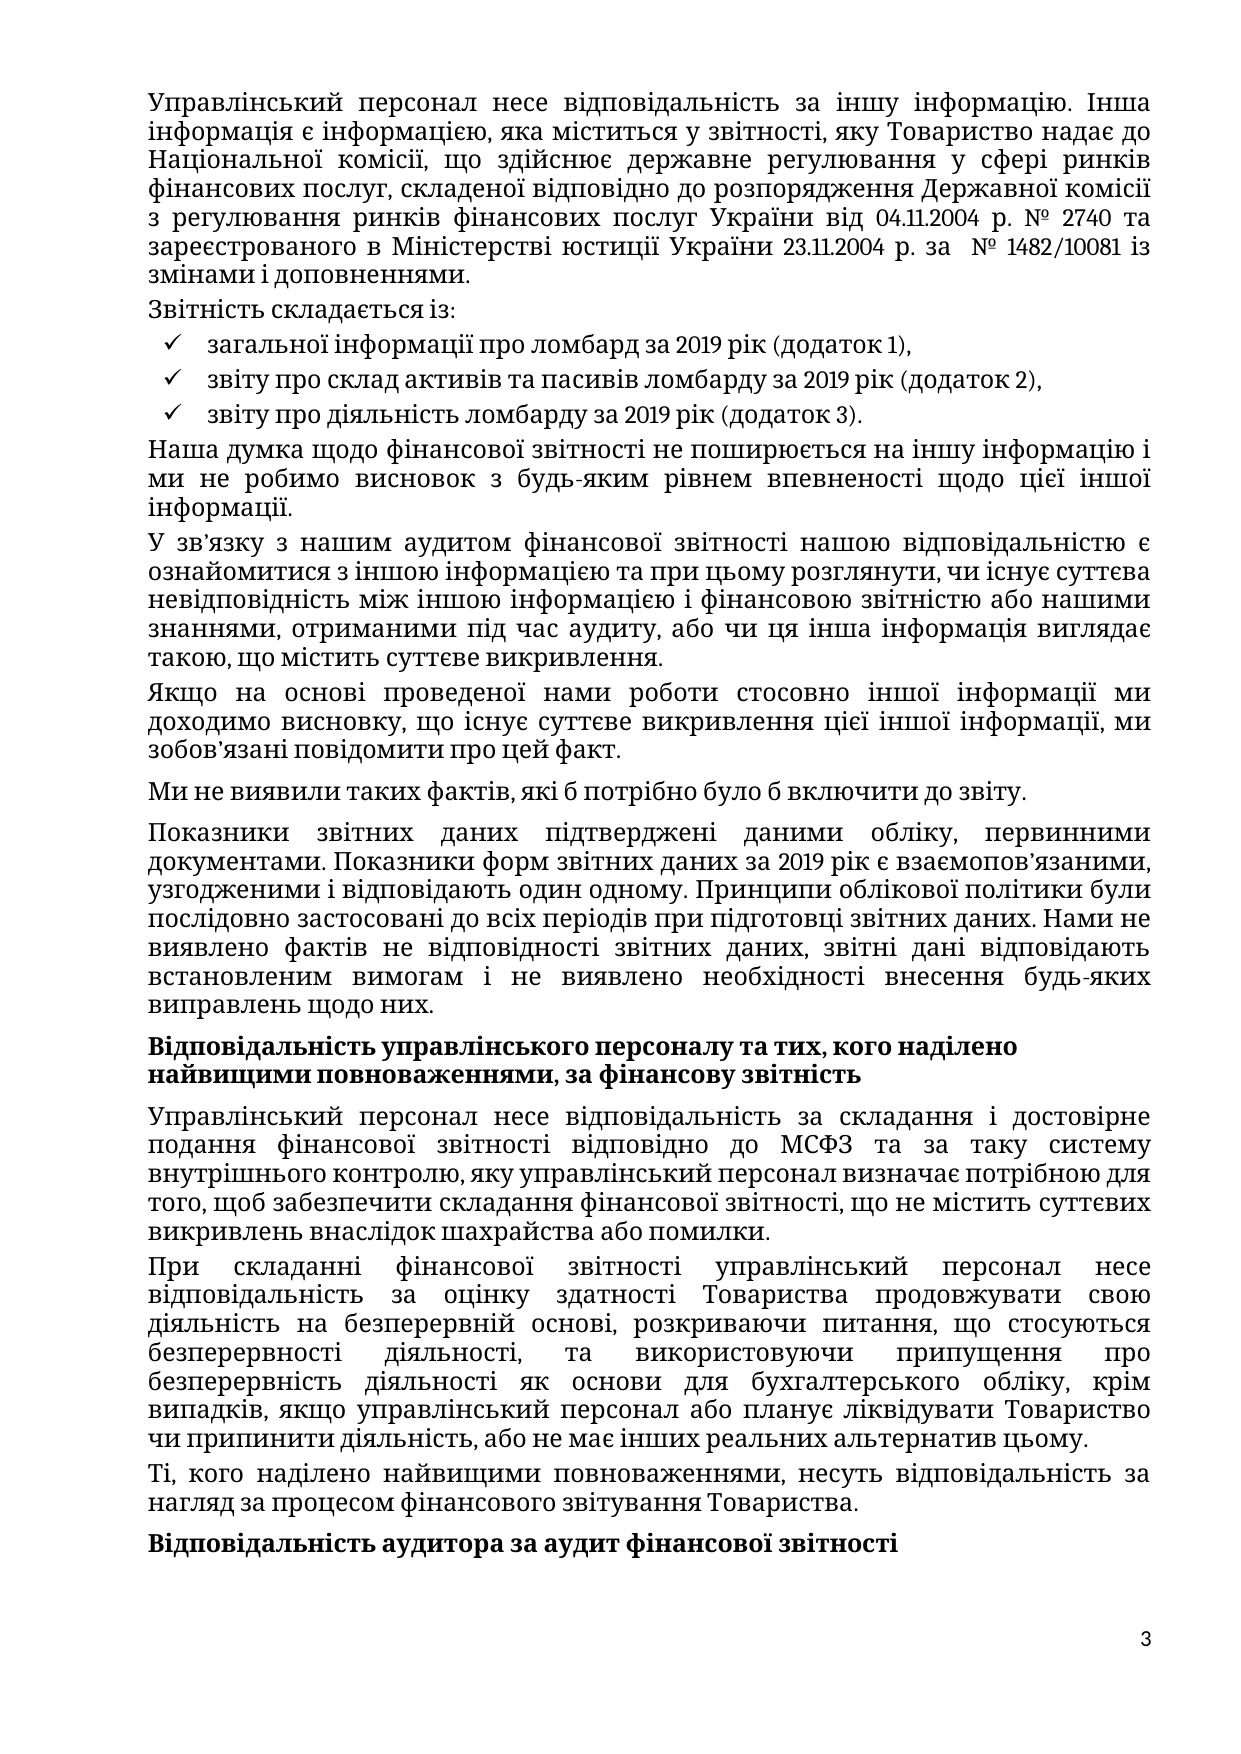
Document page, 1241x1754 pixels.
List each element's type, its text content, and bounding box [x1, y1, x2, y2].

text Управлінський персонал несе відповідальність за іншу інформацію. Інша інформація є інформацією, яка міститься у звітності, яку Товариство надає до Національної комісії, що здійснює державне регулювання у сфері ринків фінансових послуг, складеної відповідно до розпорядження Державної комісії з регулювання ринків фінансових послуг України від 04.11.2004 р. № 2740 та зареєстрованого в Міністерстві юстиції України 23.11.2004 р. за № 1482/10081 із змінами і доповненнями. [148, 89, 1152, 290]
list звіту про діяльність ломбарду за 2019 рік (додаток 3). [162, 401, 1152, 430]
text Ми не виявили таких фактів, які б потрібно було б включити до звіту. [148, 777, 1152, 806]
text Показники звітних даних підтверджені даними обліку, первинними документами. Показники форм звітних даних за 2019 рік є взаємопов’язаними, узгодженими і відповідають один одному. Принципи облікової політики були послідовно застосовані до всіх періодів при підготовці звітних даних. Нами не виявлено фактів не відповідності звітних даних, звітні дані відповідають встановленим вимогам і не виявлено необхідності внесення будь-яких виправлень щодо них. [148, 819, 1152, 1020]
text У зв’язку з нашим аудитом фінансової звітності нашою відповідальністю є ознайомитися з іншою інформацією та при цьому розглянути, чи існує суттєва невідповідність між іншою інформацією і фінансовою звітністю або нашими знаннями, отриманими під час аудиту, або чи ця інша інформація виглядає такою, що містить суттєве викривлення. [148, 529, 1152, 672]
list звіту про склад активів та пасивів ломбарду за 2019 рік (додаток 2), [162, 366, 1152, 395]
text Відповідальність аудитора за аудит фінансової звітності [148, 1530, 1152, 1559]
text Звітність складається із: [148, 296, 1152, 325]
text При складанні фінансової звітності управлінський персонал несе відповідальність за оцінку здатності Товариства продовжувати свою діяльність на безперервній основі, розкриваючи питання, що стосуються безперервності діяльності, та використовуючи припущення про безперервність діяльності як основи для бухгалтерського обліку, крім випадків, якщо управлінський персонал або планує ліквідувати Товариство чи припинити діяльність, або не має інших реальних альтернатив цьому. [148, 1252, 1152, 1454]
text Наша думка щодо фінансової звітності не поширюється на іншу інформацію і ми не робимо висновок з будь-яким рівнем впевненості щодо цієї іншої інформації. [148, 436, 1152, 522]
list загальної інформації про ломбард за 2019 рік (додаток 1), [162, 331, 1152, 360]
text Управлінський персонал несе відповідальність за складання і достовірне подання фінансової звітності відповідно до МСФЗ та за таку систему внутрішнього контролю, яку управлінський персонал визначає потрібною для того, щоб забезпечити складання фінансової звітності, що не містить суттєвих викривлень внаслідок шахрайства або помилки. [148, 1102, 1152, 1246]
text Відповідальність управлінського персоналу та тих, кого наділено найвищими повноваженнями, за фінансову звітність [148, 1032, 1152, 1090]
text Якщо на основі проведеної нами роботи стосовно іншої інформації ми доходимо висновку, що існує суттєве викривлення цієї іншої інформації, ми зобов’язані повідомити про цей факт. [148, 679, 1152, 765]
text Ті, кого наділено найвищими повноваженнями, несуть відповідальність за нагляд за процесом фінансового звітування Товариства. [148, 1460, 1152, 1517]
